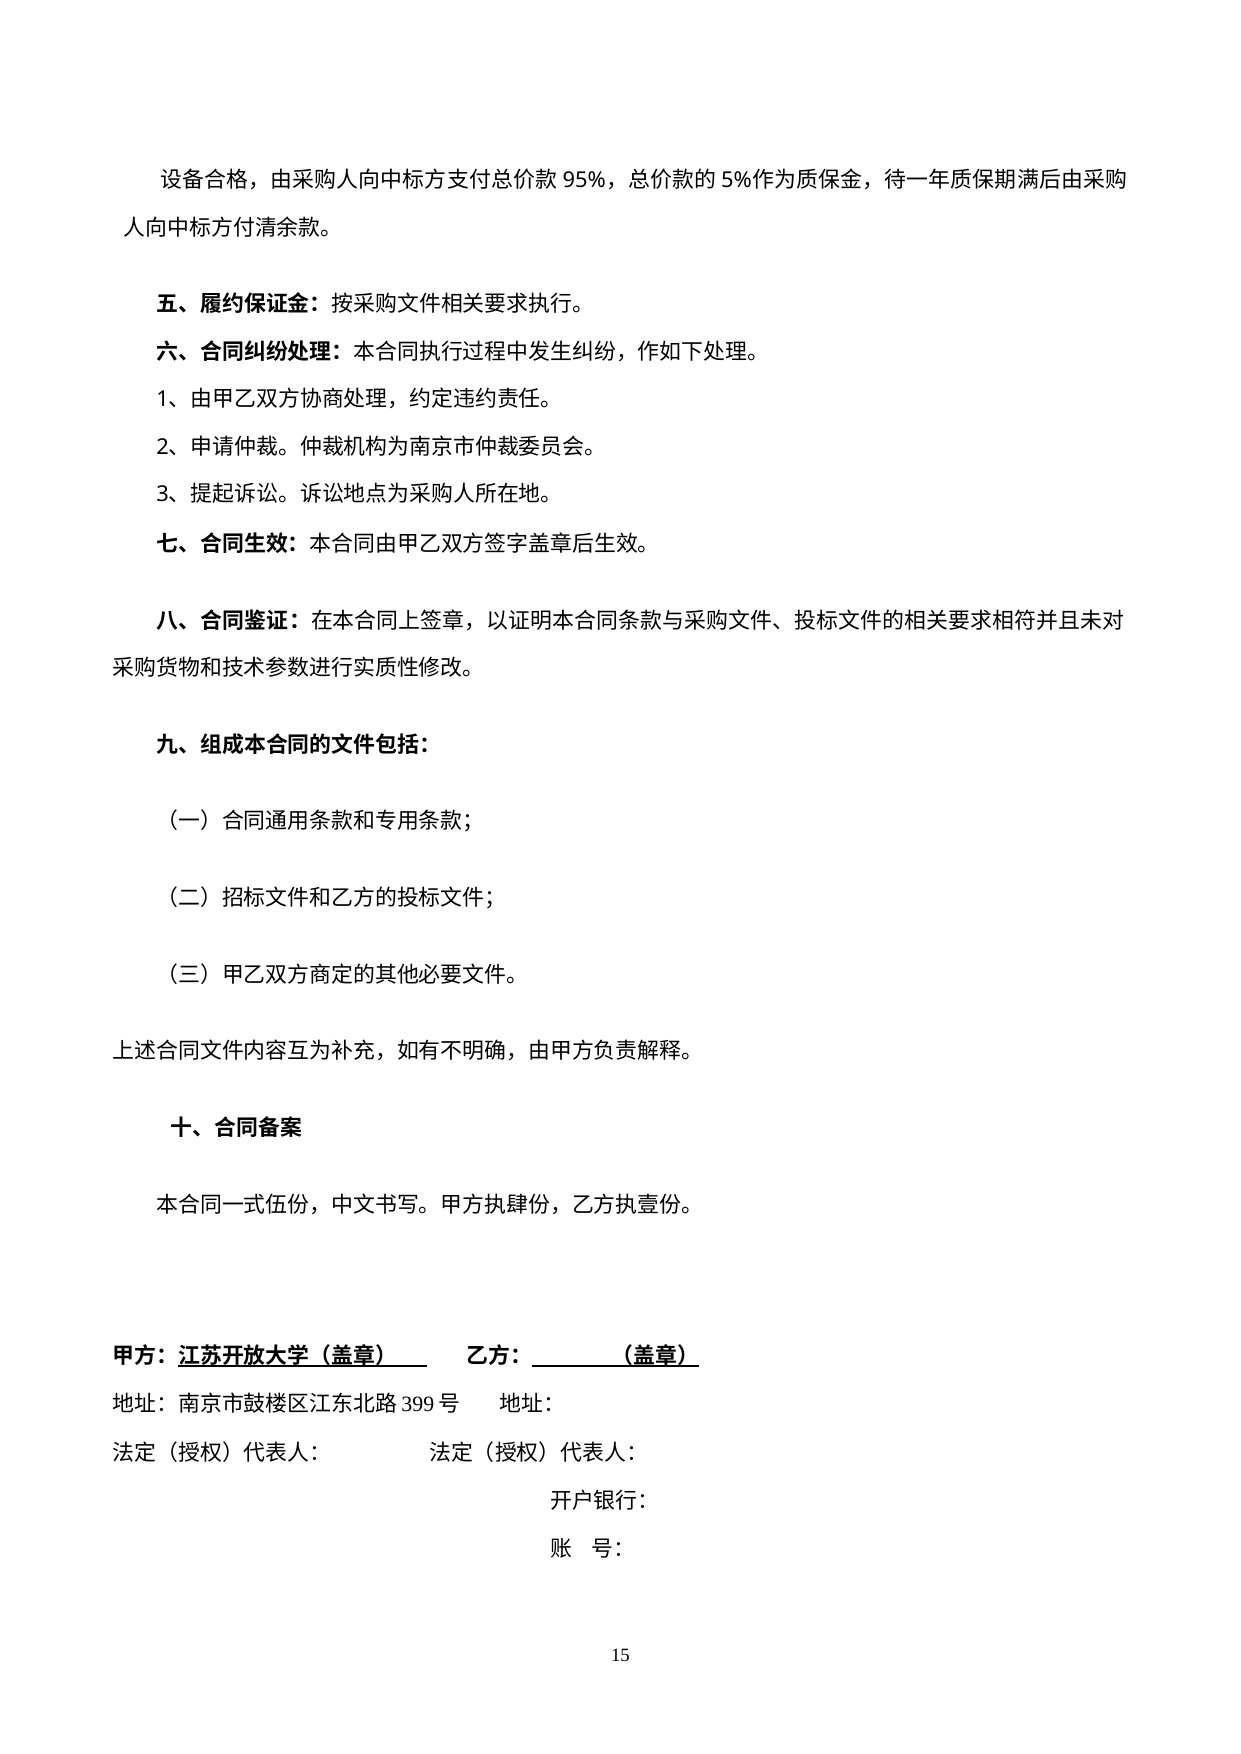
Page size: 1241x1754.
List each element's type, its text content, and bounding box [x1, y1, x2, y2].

text 2、申请仲裁。仲裁机构为南京市仲裁委员会。 [112, 429, 1128, 461]
text （三）甲乙双方商定的其他必要文件。 [112, 957, 1128, 988]
text （一）合同通用条款和专用条款； [112, 803, 1128, 835]
text 法定（授权）代表人： 法定（授权）代表人： [112, 1434, 1128, 1467]
text （二）招标文件和乙方的投标文件； [112, 880, 1128, 912]
text 账 号： [112, 1531, 1128, 1563]
text 甲方：江苏开放大学（盖章） 乙方： （盖章） [112, 1337, 1128, 1370]
text 十、合同备案 [112, 1110, 1128, 1142]
text 七、合同生效：本合同由甲乙双方签字盖章后生效。 [112, 526, 1128, 558]
text 3、提起诉讼。诉讼地点为采购人所在地。 [112, 476, 1128, 508]
text 1、由甲乙双方协商处理，约定违约责任。 [112, 381, 1128, 413]
text 地址：南京市鼓楼区江东北路399号 地址： [112, 1386, 1128, 1418]
text 六、合同纠纷处理：本合同执行过程中发生纠纷，作如下处理。 [112, 334, 1128, 365]
text 九、组成本合同的文件包括： [112, 727, 1128, 758]
text 设备合格，由采购人向中标方支付总价款95%，总价款的5%作为质保金，待一年质保期满后由采购人向中标方付清余款。 [123, 162, 1128, 241]
text 本合同一式伍份，中文书写。甲方执肆份，乙方执壹份。 [112, 1187, 1128, 1218]
text 上述合同文件内容互为补充，如有不明确，由甲方负责解释。 [112, 1033, 1128, 1065]
text 五、履约保证金：按采购文件相关要求执行。 [112, 286, 1128, 318]
text 开户银行： [112, 1482, 1128, 1515]
text 八、合同鉴证：在本合同上签章，以证明本合同条款与采购文件、投标文件的相关要求相符并且未对采购货物和技术参数进行实质性修改。 [112, 603, 1128, 682]
